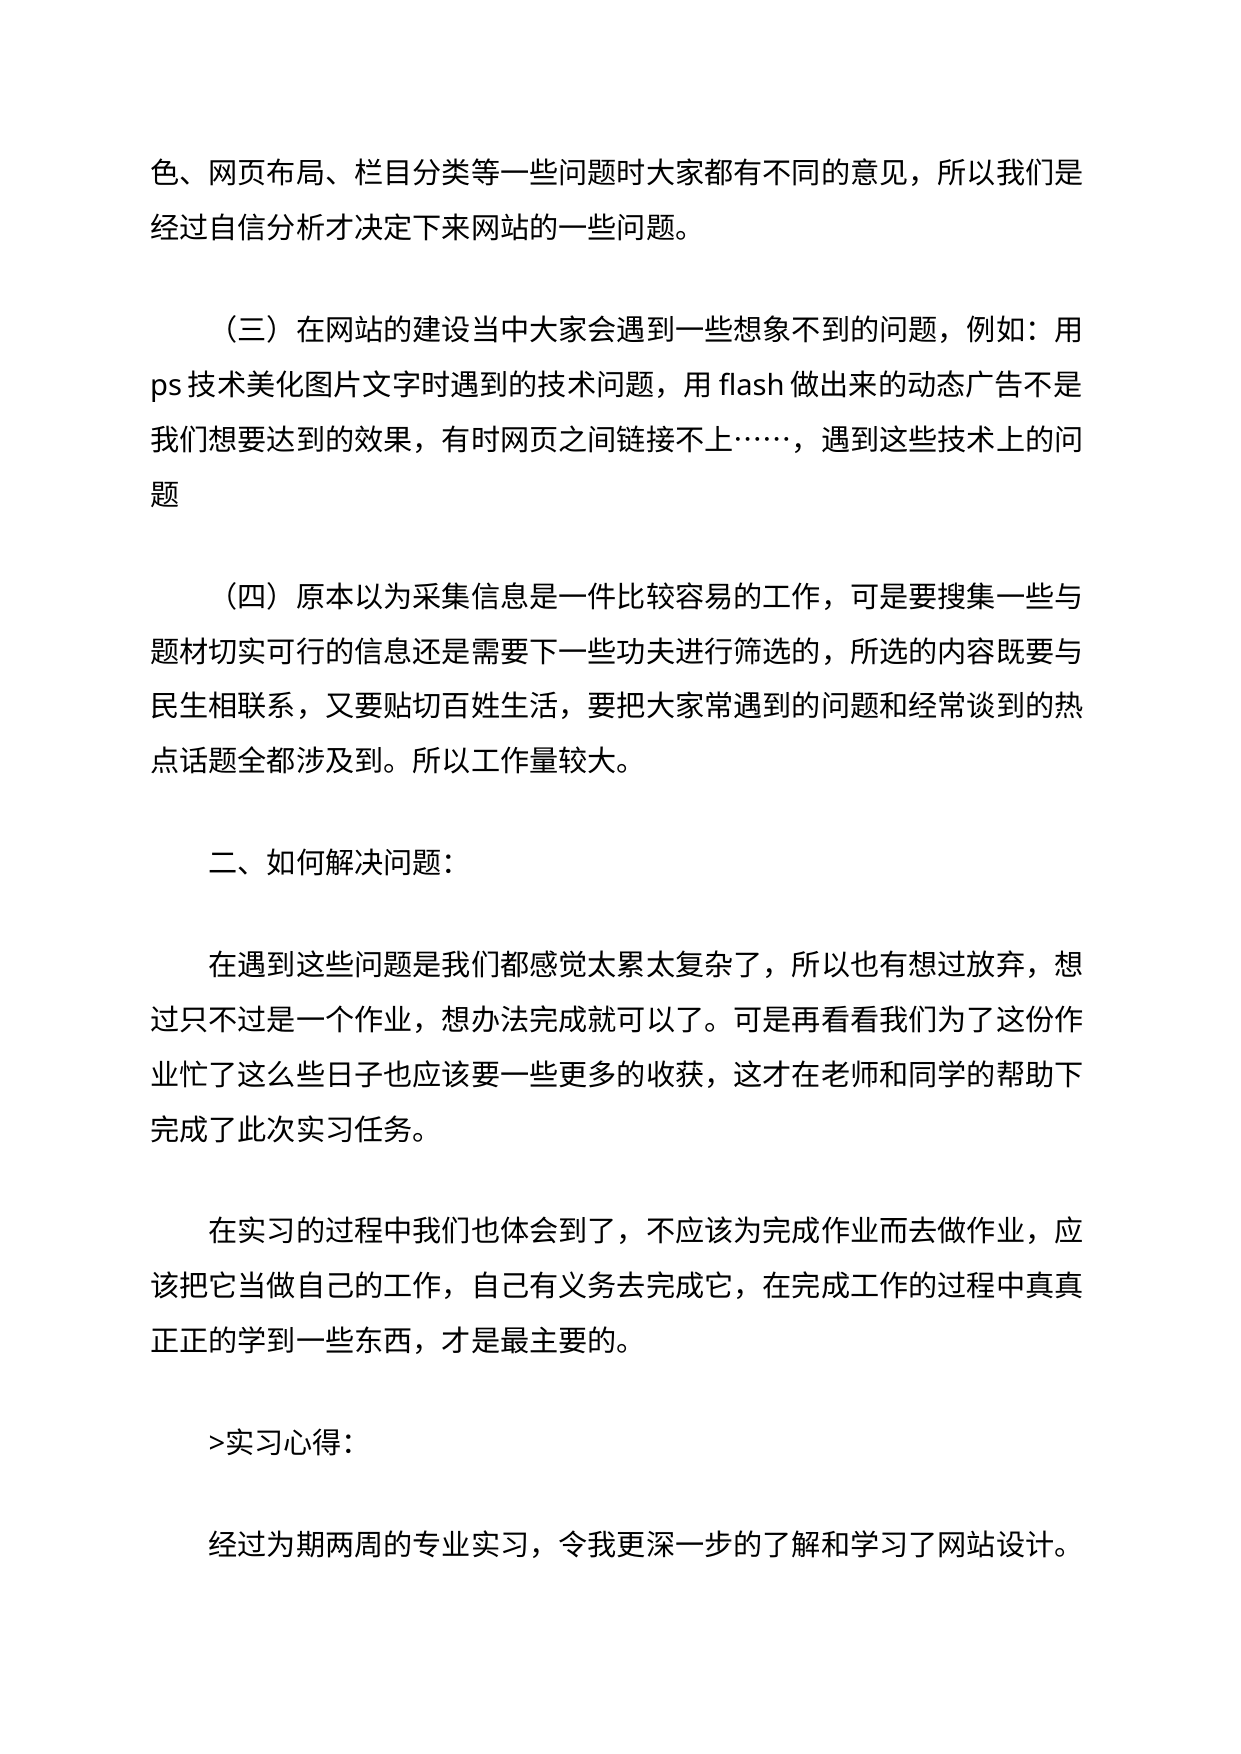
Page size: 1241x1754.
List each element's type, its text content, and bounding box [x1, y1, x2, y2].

text 二、如何解决问题： [150, 840, 1090, 882]
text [150, 150, 1090, 247]
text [150, 1521, 1090, 1564]
text >实习心得： [150, 1419, 1090, 1462]
text 在实习的过程中我们也体会到了，不应该为完成作业而去做作业，应该把它当做自己的工作，自己有义务去完成它，在完成工作的过程中真真正正的学到一些东西，才是最主要的。 [150, 1208, 1090, 1360]
text 在遇到这些问题是我们都感觉太累太复杂了，所以也有想过放弃，想过只不过是一个作业，想办法完成就可以了。可是再看看我们为了这份作业忙了这么些日子也应该要一些更多的收获，这才在老师和同学的帮助下完成了此次实习任务。 [150, 941, 1090, 1148]
text （三）在网站的建设当中大家会遇到一些想象不到的问题，例如：用ps技术美化图片文字时遇到的技术问题，用flash做出来的动态广告不是我们想要达到的效果，有时网页之间链接不上……，遇到这些技术上的问题 [150, 307, 1090, 514]
text （四）原本以为采集信息是一件比较容易的工作，可是要搜集一些与题材切实可行的信息还是需要下一些功夫进行筛选的，所选的内容既要与民生相联系，又要贴切百姓生活，要把大家常遇到的问题和经常谈到的热点话题全都涉及到。所以工作量较大。 [150, 573, 1090, 780]
